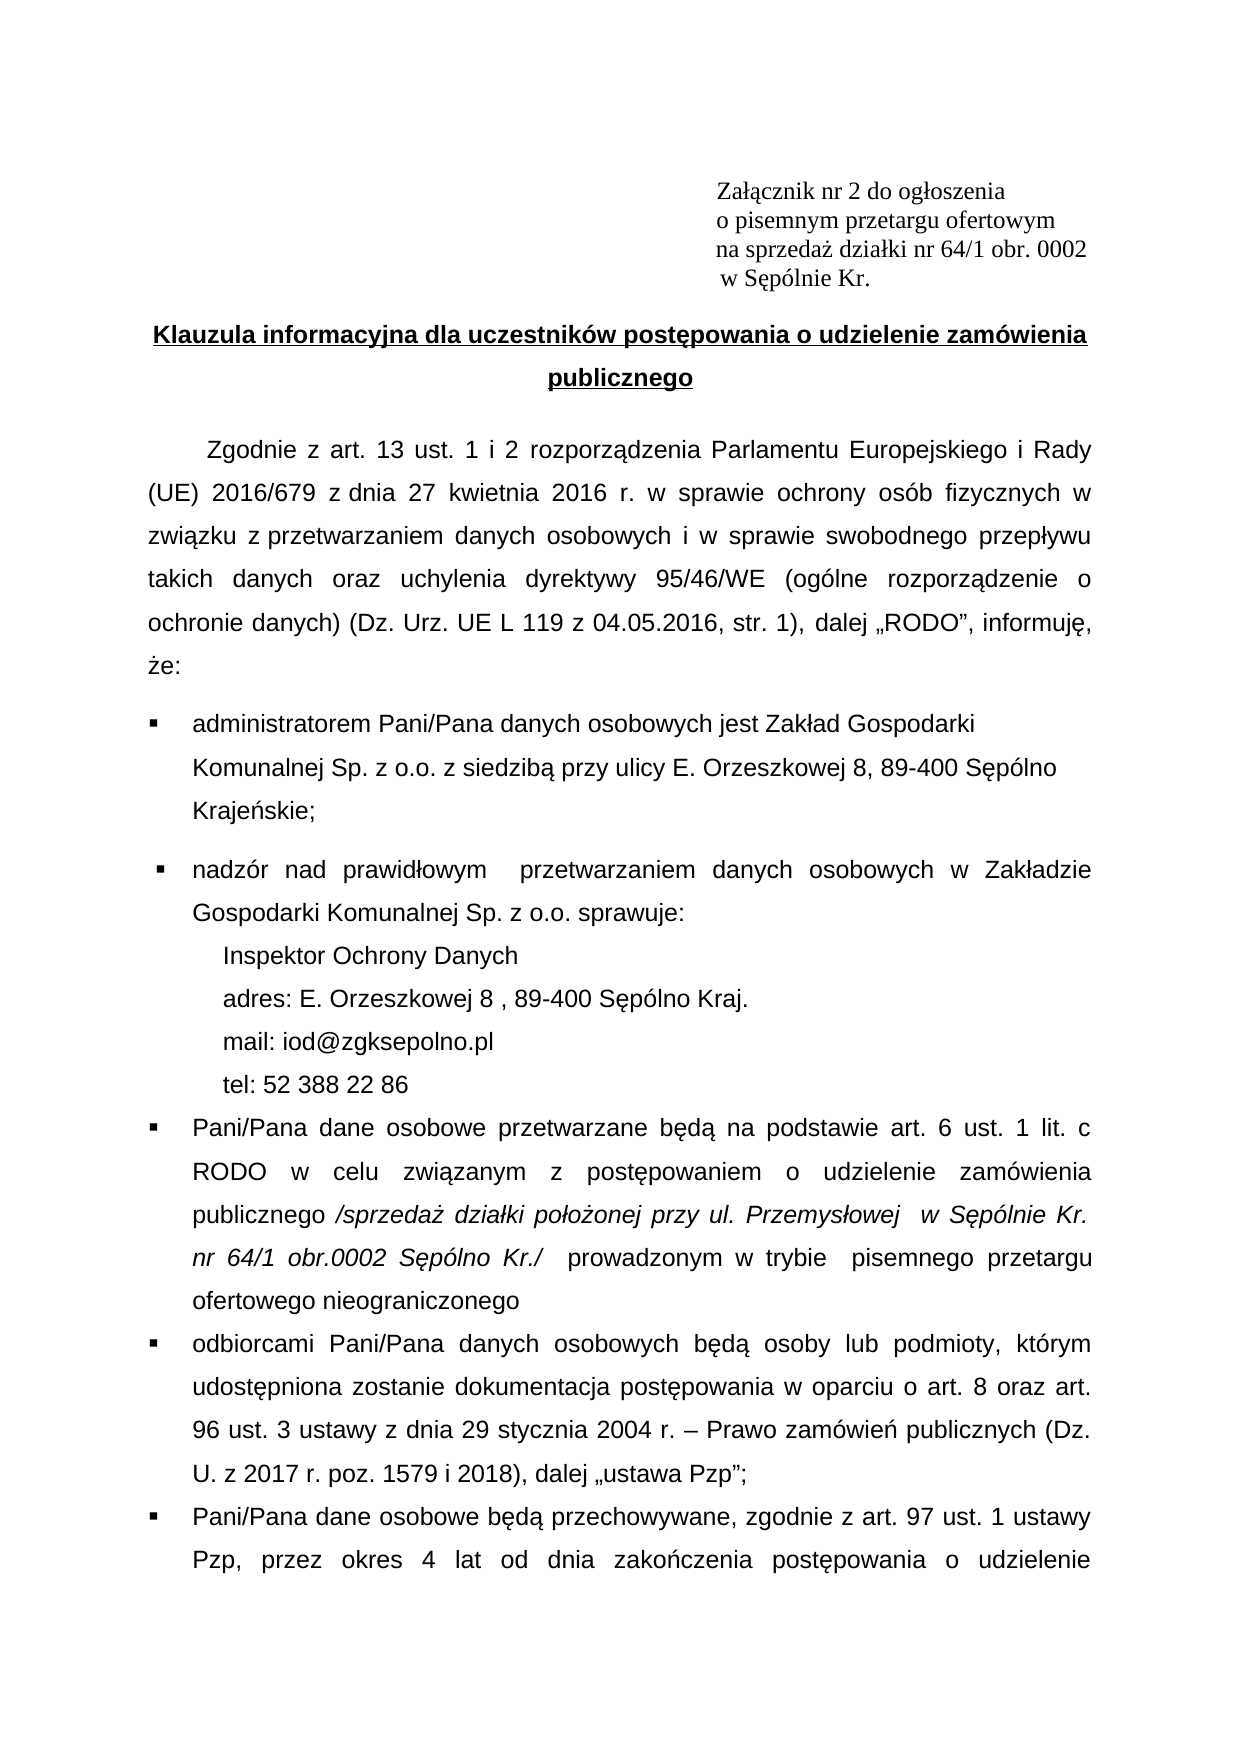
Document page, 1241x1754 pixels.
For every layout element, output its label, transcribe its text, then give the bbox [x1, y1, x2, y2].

text mail: iod@zgksepolno.pl [223, 1027, 1093, 1056]
text o pisemnym przetargu ofertowym [148, 205, 1093, 234]
list Pani/Pana dane osobowe przetwarzane będą na podstawie art. 6 ust. 1 lit. c RODO w celu związanym z postępowaniem o udzielenie zamówienia publicznego /sprzedaż działki położonej przy ul. Przemysłowej w Sępólnie Kr. nr 64/1 obr.0002 Sępólno Kr./ prowadzonym w trybie pisemnego przetargu ofertowego nieograniczonego [148, 1113, 1093, 1315]
text w Sępólnie Kr. [148, 263, 1093, 291]
list nadzór nad prawidłowym przetwarzaniem danych osobowych w Zakładzie Gospodarki Komunalnej Sp. z o.o. sprawuje: [154, 854, 1093, 927]
text na sprzedaż działki nr 64/1 obr. 0002 [148, 234, 1093, 263]
text Załącznik nr 2 do ogłoszenia [148, 176, 1093, 205]
text Zgodnie z art. 13 ust. 1 i 2 rozporządzenia Parlamentu Europejskiego i Rady (UE) 2016/679 z dnia 27 kwietnia 2016 r. w sprawie ochrony osób fizycznych w związku z przetwarzaniem danych osobowych i w sprawie swobodnego przepływu takich danych oraz uchylenia dyrektywy 95/46/WE (ogólne rozporządzenie o ochronie danych) (Dz. Urz. UE L 119 z 04.05.2016, str. 1), dalej „RODO”, informuję, że: [148, 435, 1093, 679]
text Inspektor Ochrony Danych [223, 941, 1093, 970]
text adres: E. Orzeszkowej 8 , 89-400 Sępólno Kraj. [223, 984, 1093, 1013]
text tel: 52 388 22 86 [223, 1070, 1093, 1099]
list odbiorcami Pani/Pana danych osobowych będą osoby lub podmioty, którym udostępniona zostanie dokumentacja postępowania w oparciu o art. 8 oraz art. 96 ust. 3 ustawy z dnia 29 stycznia 2004 r. – Prawo zamówień publicznych (Dz. U. z 2017 r. poz. 1579 i 2018), dalej „ustawa Pzp”; [148, 1329, 1093, 1487]
list administratorem Pani/Pana danych osobowych jest Zakład Gospodarki Komunalnej Sp. z o.o. z siedzibą przy ulicy E. Orzeszkowej 8, 89-400 Sępólno Krajeńskie; [148, 709, 1093, 824]
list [148, 1502, 1093, 1574]
text Klauzula informacyjna dla uczestników postępowania o udzielenie zamówienia publicznego [148, 320, 1093, 392]
